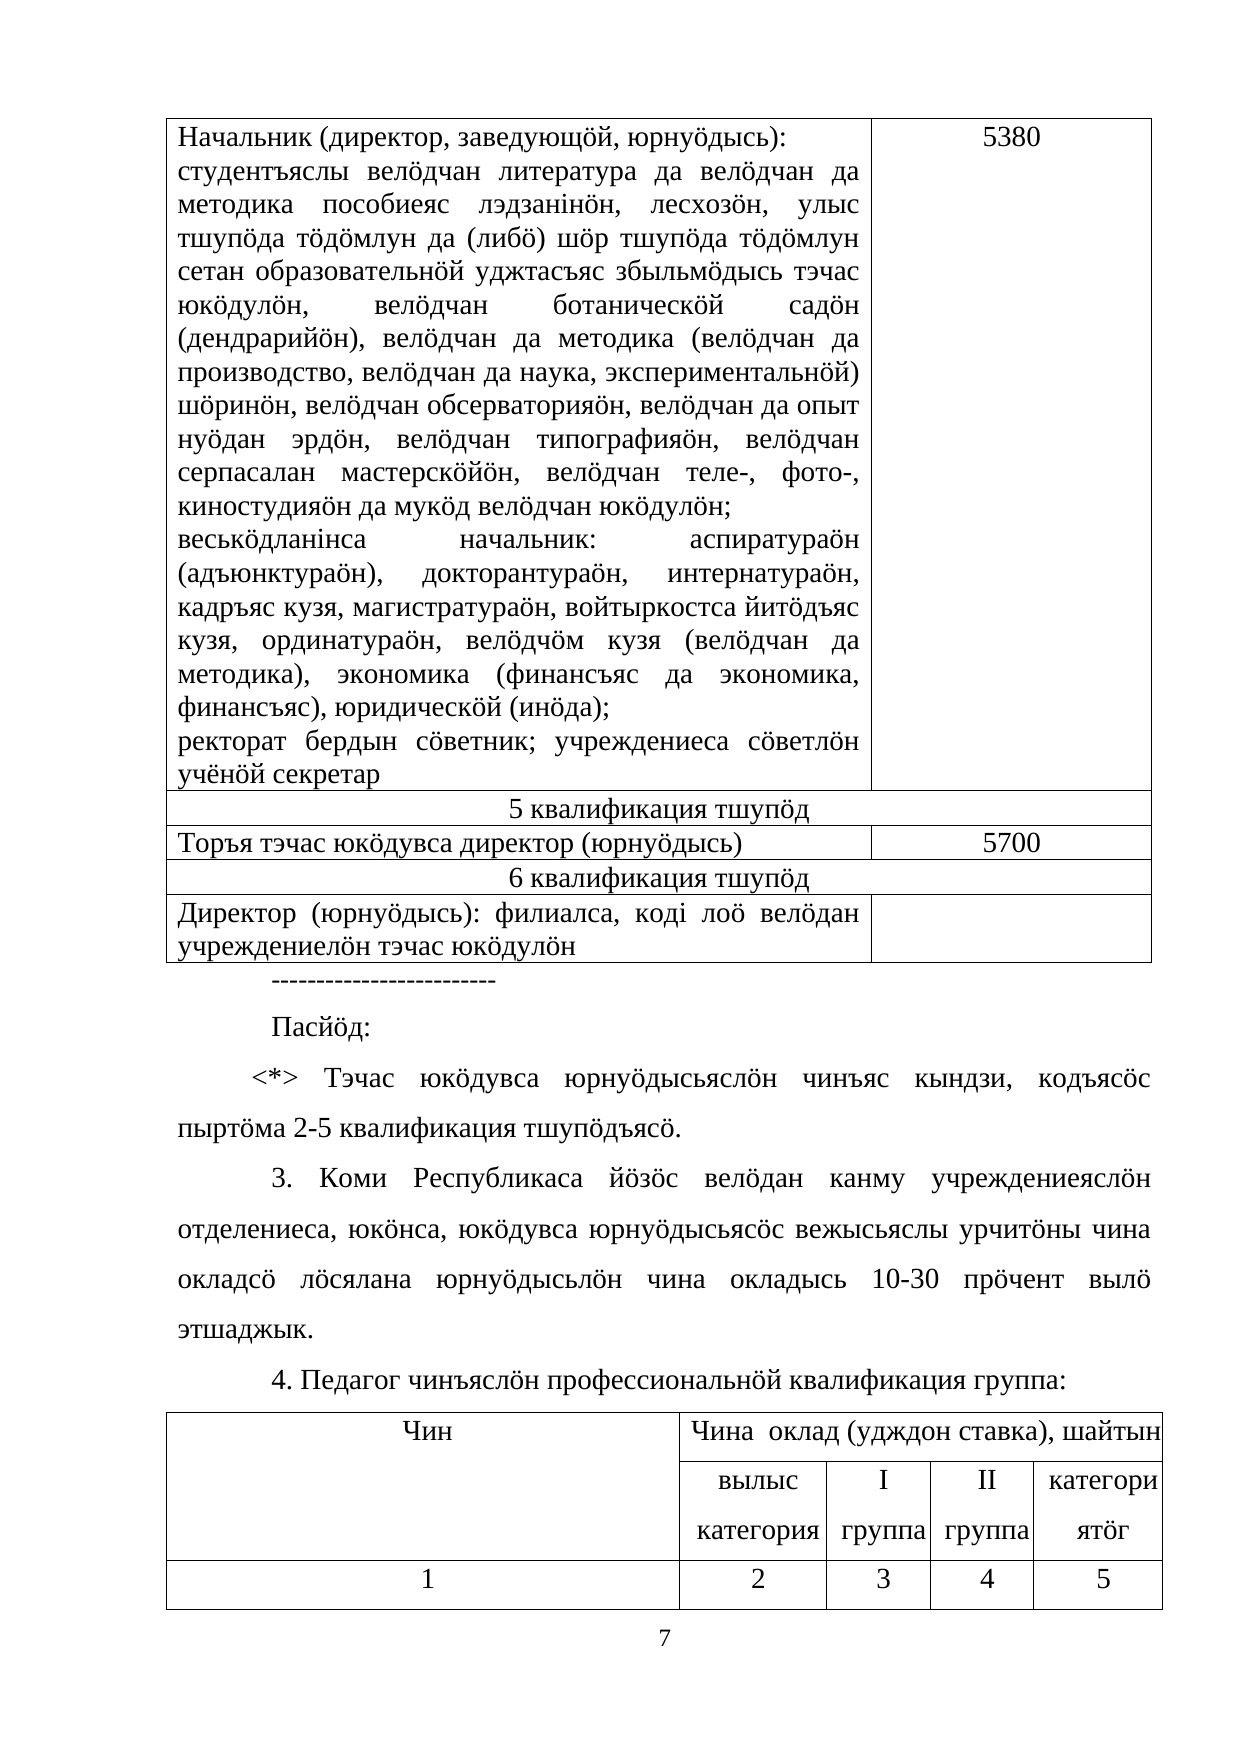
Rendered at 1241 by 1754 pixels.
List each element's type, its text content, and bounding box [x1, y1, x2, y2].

table_cell 6 квалификация тшупöд [167, 860, 1151, 894]
table_cell 2 [680, 1561, 826, 1609]
table_cell вылыс категория [680, 1462, 826, 1560]
table_cell 4 [931, 1561, 1033, 1609]
text ------------------------- [177, 963, 1152, 994]
table_header Чин [167, 1413, 679, 1560]
table_cell категориятöг [1034, 1462, 1162, 1560]
text 3. Коми Республикаса йöзöс велöдан канму учреждениеяслöн отделениеса, юкöнса, юкöдувса юрнуöдысьясöс вежысьяслы урчитöны чина окладсö лöсялана юрнуöдысьлöн чина окладысь 10-30 прöчент вылö этшаджык. [177, 1161, 1152, 1345]
table_cell Директор (юрнуöдысь): филиалса, кодi лоö велöдан учреждениелöн тэчас юкöдулöн [167, 895, 871, 962]
table_cell 5 [1034, 1561, 1162, 1609]
text Пасйöд: [177, 1009, 1152, 1043]
table_cell I группа [827, 1462, 930, 1560]
table_cell 5 квалификация тшупöд [167, 791, 1151, 824]
table_cell II группа [931, 1462, 1033, 1560]
text <*> Тэчас юкöдувса юрнуöдысьяслöн чинъяс кындзи, кодъясöс пыртöма 2-5 квалификация тшупöдъясö. [177, 1060, 1152, 1144]
table_cell Начальник (директор, заведующöй, юрнуöдысь): студентъяслы велöдчан литература да велöдчан да методика пособиеяс лэдзанiнöн, лесхозöн, улыс тшупöда тöдöмлун да (либö) шöр тшупöда тöдöмлун сетан образовательнöй уджтасъяс збыльмöдысь тэчас юкöдулöн, велöдчан ботаническöй садöн (дендрарийöн), велöдчан да методика (велöдчан да производство, велöдчан да наука, экспериментальнöй) шöринöн, велöдчан обсерваторияöн, велöдчан да опыт нуöдан эрдöн, велöдчан типографияöн, велöдчан серпасалан мастерскöйöн, велöдчан теле-, фото-, киностудияöн да мукöд велöдчан юкöдулöн; веськöдланiнса начальник: аспиратураöн (адъюнктураöн), докторантураöн, интернатураöн, кадръяс кузя, магистратураöн, войтыркостса йитöдъяс кузя, ординатураöн, велöдчöм кузя (велöдчан да методика), экономика (финансъяс да экономика, финансъяс), юридическöй (инöда); ректорат бердын сöветник; учреждениеса сöветлöн учёнöй секретар [167, 119, 871, 790]
table_cell 1 [167, 1561, 679, 1609]
table_cell [872, 895, 1151, 962]
table_cell 3 [827, 1561, 930, 1609]
table_header Чина оклад (удждон ставка), шайтын [680, 1413, 1162, 1461]
text 4. Педагог чинъяслöн профессиональнöй квалификация группа: [177, 1362, 1152, 1395]
table_cell 5380 [872, 119, 1151, 790]
table_cell Торъя тэчас юкöдувса директор (юрнуöдысь) [167, 826, 871, 859]
table_cell 5700 [872, 826, 1151, 859]
